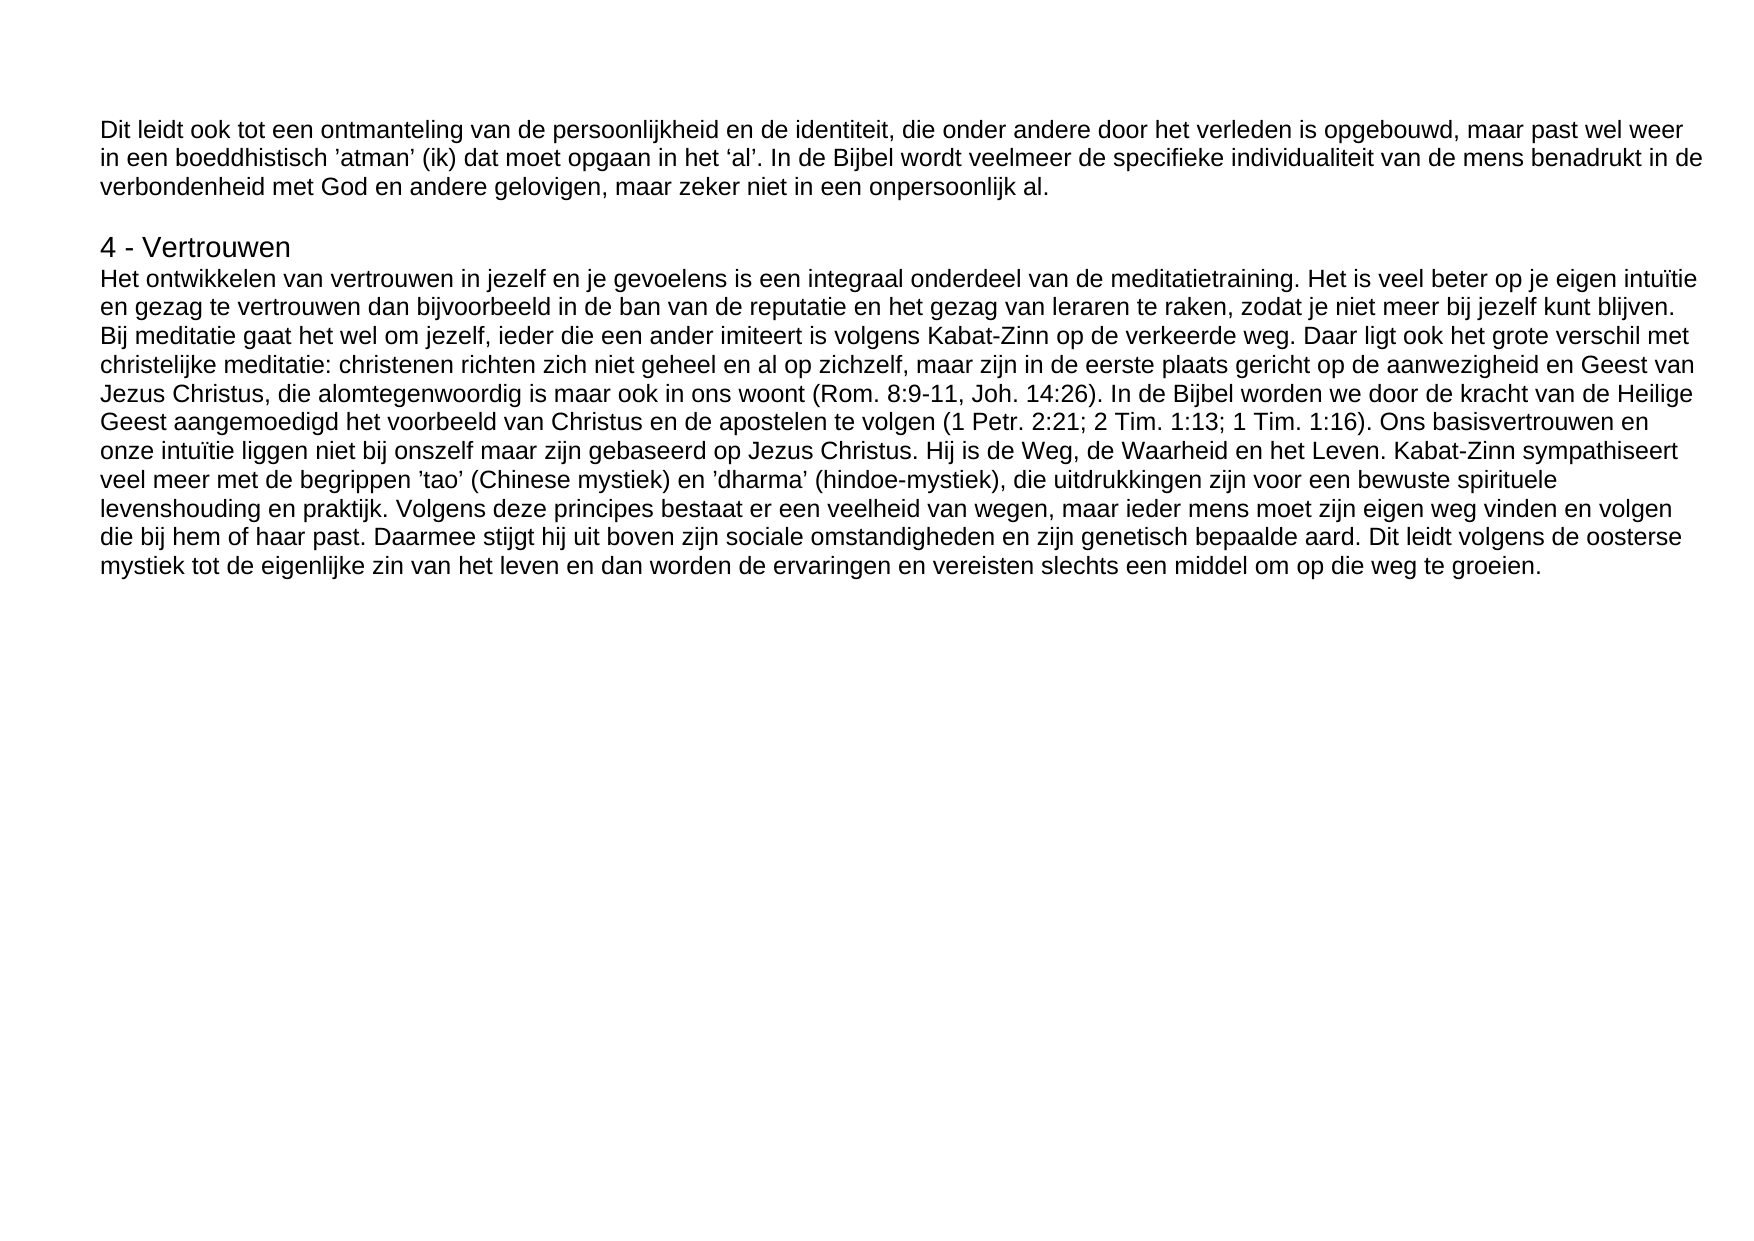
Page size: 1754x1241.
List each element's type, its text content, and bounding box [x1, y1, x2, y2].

text 4 - Vertrouwen Het ontwikkelen van vertrouwen in jezelf en je gevoelens is een integraal onderdeel van de meditatietraining. Het is veel beter op je eigen intuïtie en gezag te vertrouwen dan bijvoorbeeld in de ban van de reputatie en het gezag van leraren te raken, zodat je niet meer bij jezelf kunt blijven. Bij meditatie gaat het wel om jezelf, ieder die een ander imiteert is volgens Kabat-Zinn op de verkeerde weg. Daar ligt ook het grote verschil met christelijke meditatie: christenen richten zich niet geheel en al op zichzelf, maar zijn in de eerste plaats gericht op de aanwezigheid en Geest van Jezus Christus, die alomtegenwoordig is maar ook in ons woont (Rom. 8:9-11, Joh. 14:26). In de Bijbel worden we door de kracht van de Heilige Geest aangemoedigd het voorbeeld van Christus en de apostelen te volgen (1 Petr. 2:21; 2 Tim. 1:13; 1 Tim. 1:16). Ons basisvertrouwen en onze intuïtie liggen niet bij onszelf maar zijn gebaseerd op Jezus Christus. Hij is de Weg, de Waarheid en het Leven. Kabat-Zinn sympathiseert veel meer met de begrippen ’tao’ (Chinese mystiek) en ’dharma’ (hindoe-mystiek), die uitdrukkingen zijn voor een bewuste spirituele levenshouding en praktijk. Volgens deze principes bestaat er een veelheid van wegen, maar ieder mens moet zijn eigen weg vinden en volgen die bij hem of haar past. Daarmee stijgt hij uit boven zijn sociale omstandigheden en zijn genetisch bepaalde aard. Dit leidt volgens de oosterse mystiek tot de eigenlijke zin van het leven en dan worden de ervaringen en vereisten slechts een middel om op die weg te groeien. [100, 230, 1708, 580]
text Dit leidt ook tot een ontmanteling van de persoonlijkheid en de identiteit, die onder andere door het verleden is opgebouwd, maar past wel weer in een boeddhistisch ’atman’ (ik) dat moet opgaan in het ‘al’. In de Bijbel wordt veelmeer de specifieke individualiteit van de mens benadrukt in de verbondenheid met God en andere gelovigen, maar zeker niet in een onpersoonlijk al. [100, 114, 1708, 201]
